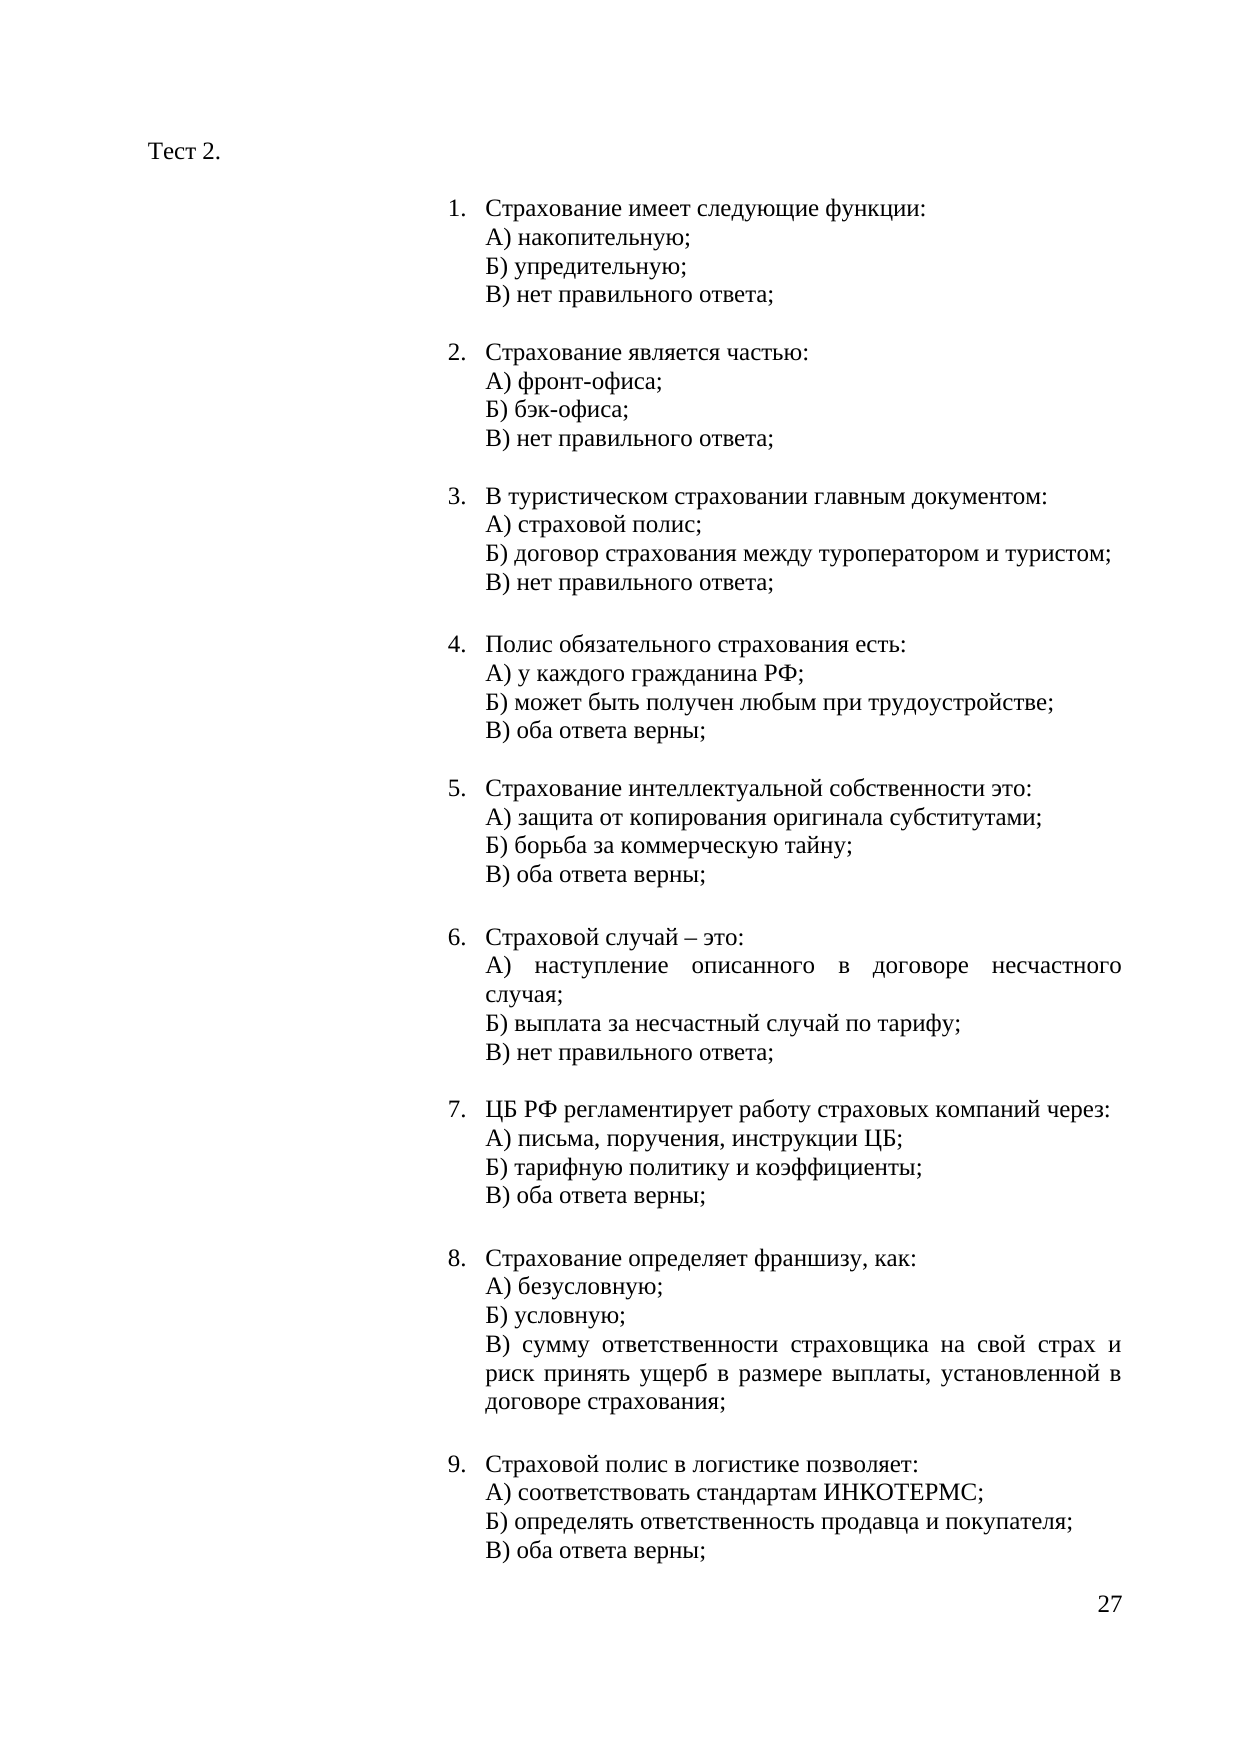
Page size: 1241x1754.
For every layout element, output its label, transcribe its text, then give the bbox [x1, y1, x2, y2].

list Б) тарифную политику и коэффициенты; [485, 1152, 1122, 1180]
list А) безусловную; [485, 1271, 1122, 1300]
list Б) бэк-офиса; [485, 394, 1122, 423]
list В) нет правильного ответа; [485, 279, 1122, 308]
list В) оба ответа верны; [485, 1180, 1122, 1209]
list Б) выплата за несчастный случай по тарифу; [485, 1008, 1122, 1037]
list Б) условную; [485, 1300, 1122, 1329]
list Б) договор страхования между туроператором и туристом; [485, 538, 1122, 567]
list Б) может быть получен любым при трудоустройстве; [485, 687, 1122, 716]
list В) нет правильного ответа; [485, 423, 1122, 452]
text Тест 2. [148, 136, 1122, 164]
list ЦБ РФ регламентирует работу страховых компаний через: [448, 1094, 1122, 1123]
list В) оба ответа верны; [485, 1535, 1122, 1564]
list В) сумму ответственности страховщика на свой страх и риск принять ущерб в размере выплаты, установленной в договоре страхования; [485, 1329, 1122, 1415]
list Страхование определяет франшизу, как: [448, 1243, 1122, 1271]
list А) наступление описанного в договоре несчастного случая; [485, 950, 1122, 1008]
list Б) определять ответственность продавца и покупателя; [485, 1506, 1122, 1535]
list А) у каждого гражданина РФ; [485, 658, 1122, 687]
list А) защита от копирования оригинала субститутами; [485, 802, 1122, 831]
list Страхование имеет следующие функции: [448, 193, 1122, 222]
list В) нет правильного ответа; [485, 1037, 1122, 1065]
list А) соответствовать стандартам ИНКОТЕРМС; [485, 1477, 1122, 1506]
list Полис обязательного страхования есть: [448, 629, 1122, 658]
list А) фронт-офиса; [485, 366, 1122, 394]
list В туристическом страховании главным документом: [448, 481, 1122, 509]
list Б) борьба за коммерческую тайну; [485, 831, 1122, 859]
list В) оба ответа верны; [485, 859, 1122, 888]
list В) нет правильного ответа; [485, 567, 1122, 596]
list Страхование интеллектуальной собственности это: [448, 773, 1122, 802]
list Страхование является частью: [448, 337, 1122, 366]
list А) накопительную; [485, 222, 1122, 251]
list А) страховой полис; [485, 509, 1122, 538]
list Страховой полис в логистике позволяет: [448, 1449, 1122, 1477]
list Страховой случай – это: [448, 922, 1122, 950]
list А) письма, поручения, инструкции ЦБ; [485, 1123, 1122, 1152]
list Б) упредительную; [485, 251, 1122, 279]
list В) оба ответа верны; [485, 716, 1122, 744]
